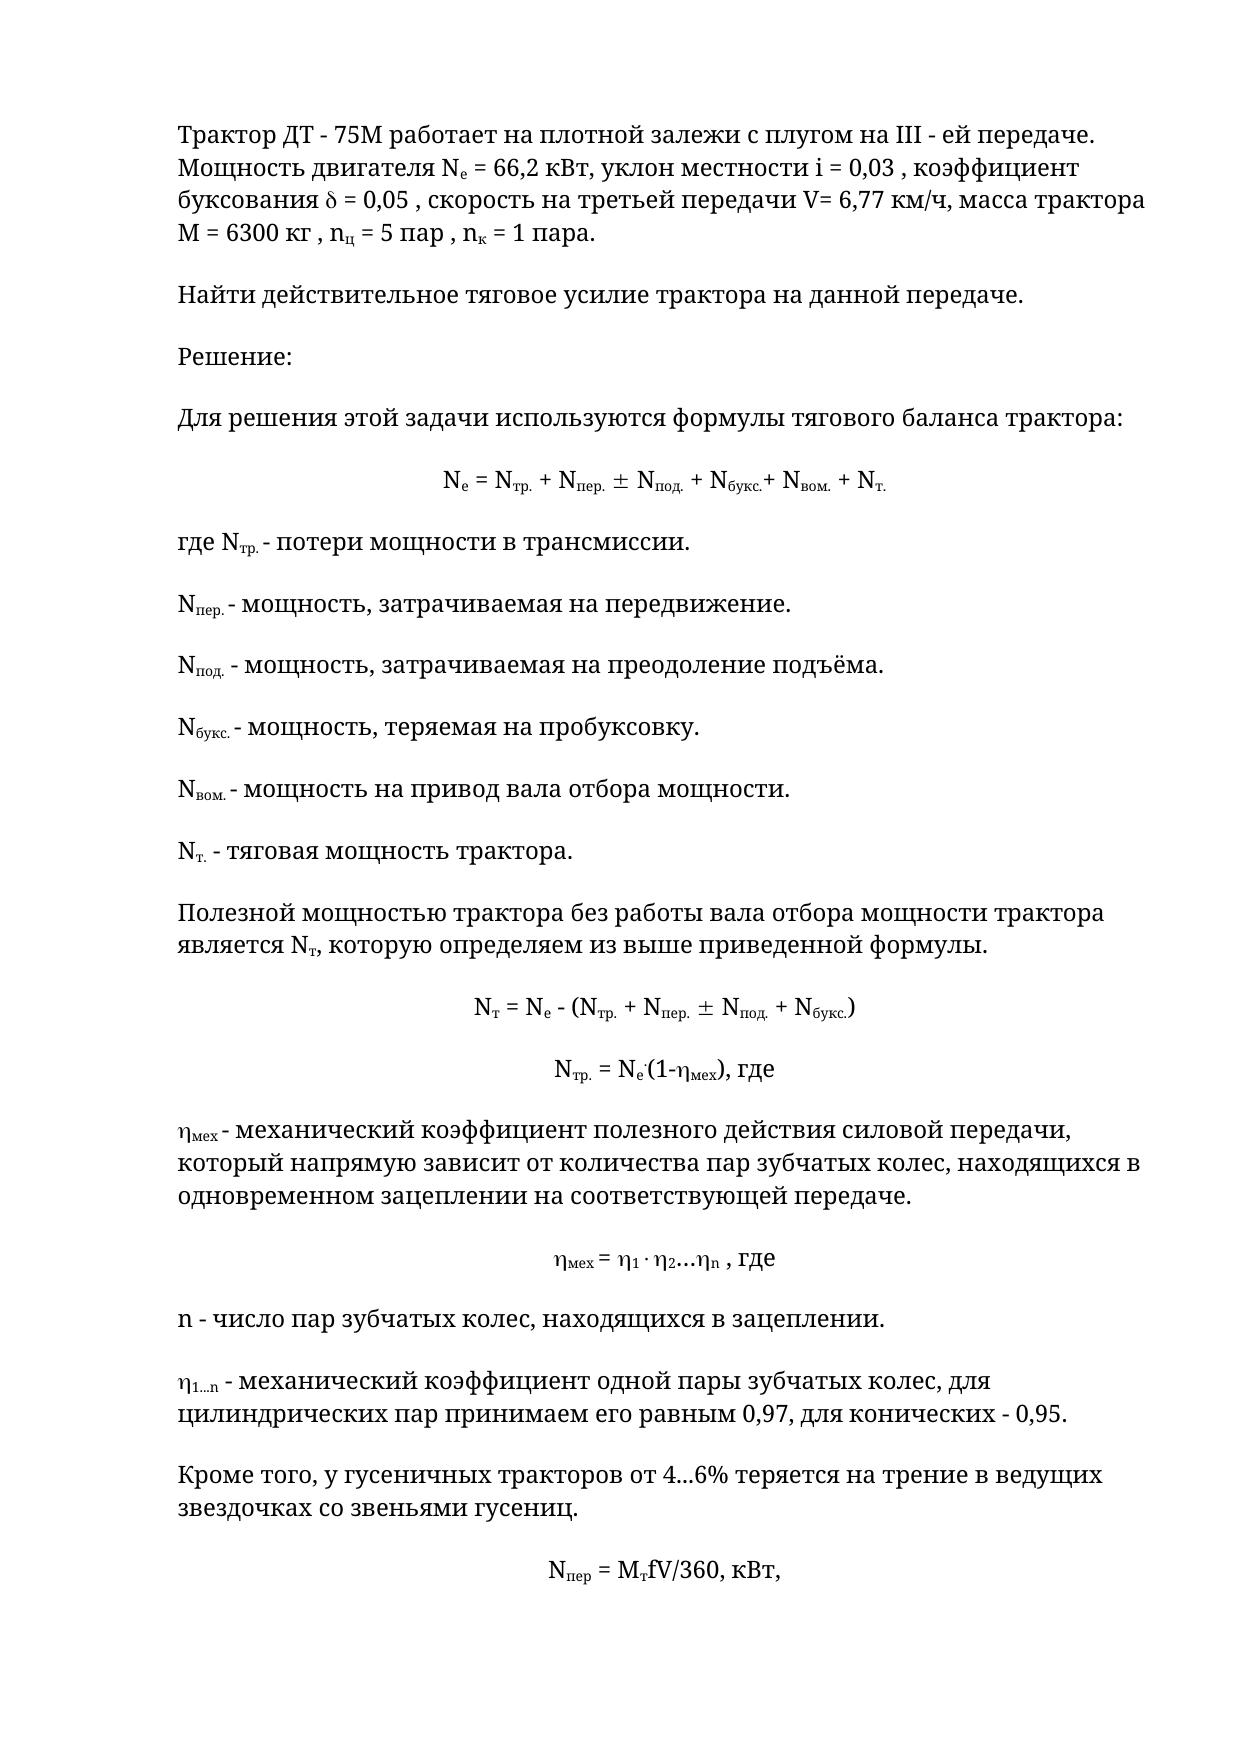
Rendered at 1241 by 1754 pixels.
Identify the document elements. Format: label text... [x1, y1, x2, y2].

text Полезной мощностью трактора без работы вала отбора мощности трактора является Nт, которую определяем из выше приведенной формулы. [177, 895, 1152, 961]
text n - число пар зубчатых колес, находящихся в зацеплении. [177, 1302, 1152, 1335]
text Nпер = MтfV/360, кВт, [177, 1553, 1152, 1585]
text мех = 12…n , где [177, 1240, 1152, 1273]
text Nпер. - мощность, затрачиваемая на передвижение. [177, 587, 1152, 619]
text Nтр. = Ne.(1-мех), где [177, 1052, 1152, 1084]
text Кроме того, у гусеничных тракторов от 4...6% теряется на трение в ведущих звездочках со звеньями гусениц. [177, 1458, 1152, 1523]
text Найти действительное тяговое усилие трактора на данной передаче. [177, 278, 1152, 310]
text Nт = Ne - (Nтр. + Nпер. Nпод. + Nбукс.) [177, 990, 1152, 1022]
text мех - механический коэффициент полезного действия силовой передачи, который напрямую зависит от количества пар зубчатых колес, находящихся в одновременном зацеплении на соответствующей передаче. [177, 1113, 1152, 1211]
text Для решения этой задачи используются формулы тягового баланса трактора: [177, 401, 1152, 434]
text Nпод. - мощность, затрачиваемая на преодоление подъёма. [177, 648, 1152, 681]
text Трактор ДТ - 75М работает на плотной залежи с плугом на III - ей передаче. Мощность двигателя Ne = 66,2 кВт, уклон местности i = 0,03 , коэффициент буксования = 0,05 , скорость на третьей передачи V= 6,77 км/ч, масса трактора М = 6300 кг , nц = 5 пар , nк = 1 пара. [177, 118, 1152, 248]
text Nвом. - мощность на привод вала отбора мощности. [177, 772, 1152, 804]
text Решение: [177, 339, 1152, 372]
text где Nтр. - потери мощности в трансмиссии. [177, 525, 1152, 557]
text Nбукс. - мощность, теряемая на пробуксовку. [177, 710, 1152, 743]
text Nт. - тяговая мощность трактора. [177, 834, 1152, 866]
text Ne = Nтр. + Nпер. Nпод. + Nбукс.+ Nвом. + Nт. [177, 463, 1152, 496]
text 1...n - механический коэффициент одной пары зубчатых колес, для цилиндрических пар принимаем его равным 0,97, для конических - 0,95. [177, 1364, 1152, 1429]
